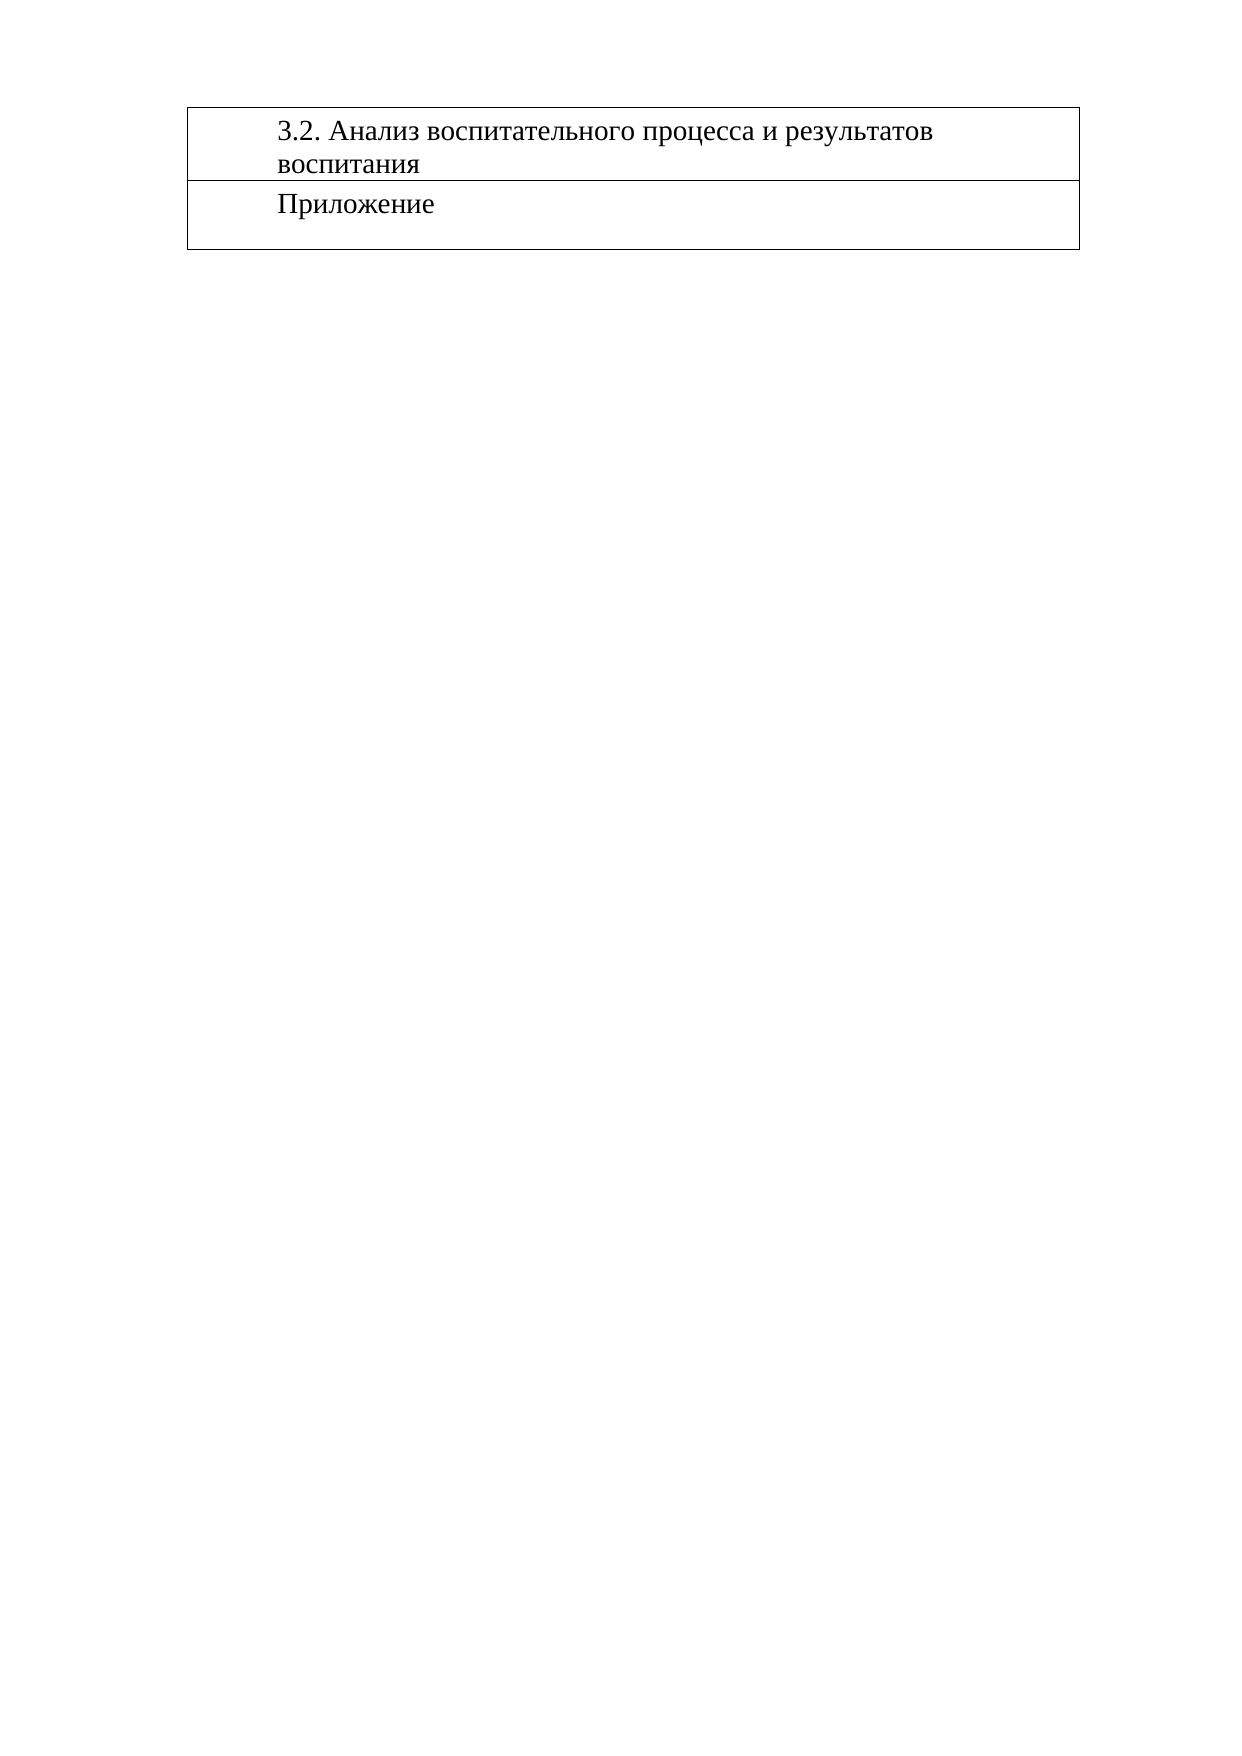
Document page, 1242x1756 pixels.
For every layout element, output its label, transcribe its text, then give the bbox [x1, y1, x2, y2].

table_cell Приложение [188, 181, 1079, 248]
table_header 3.2. Анализ воспитательного процесса и результатов воспитания [188, 108, 1079, 180]
